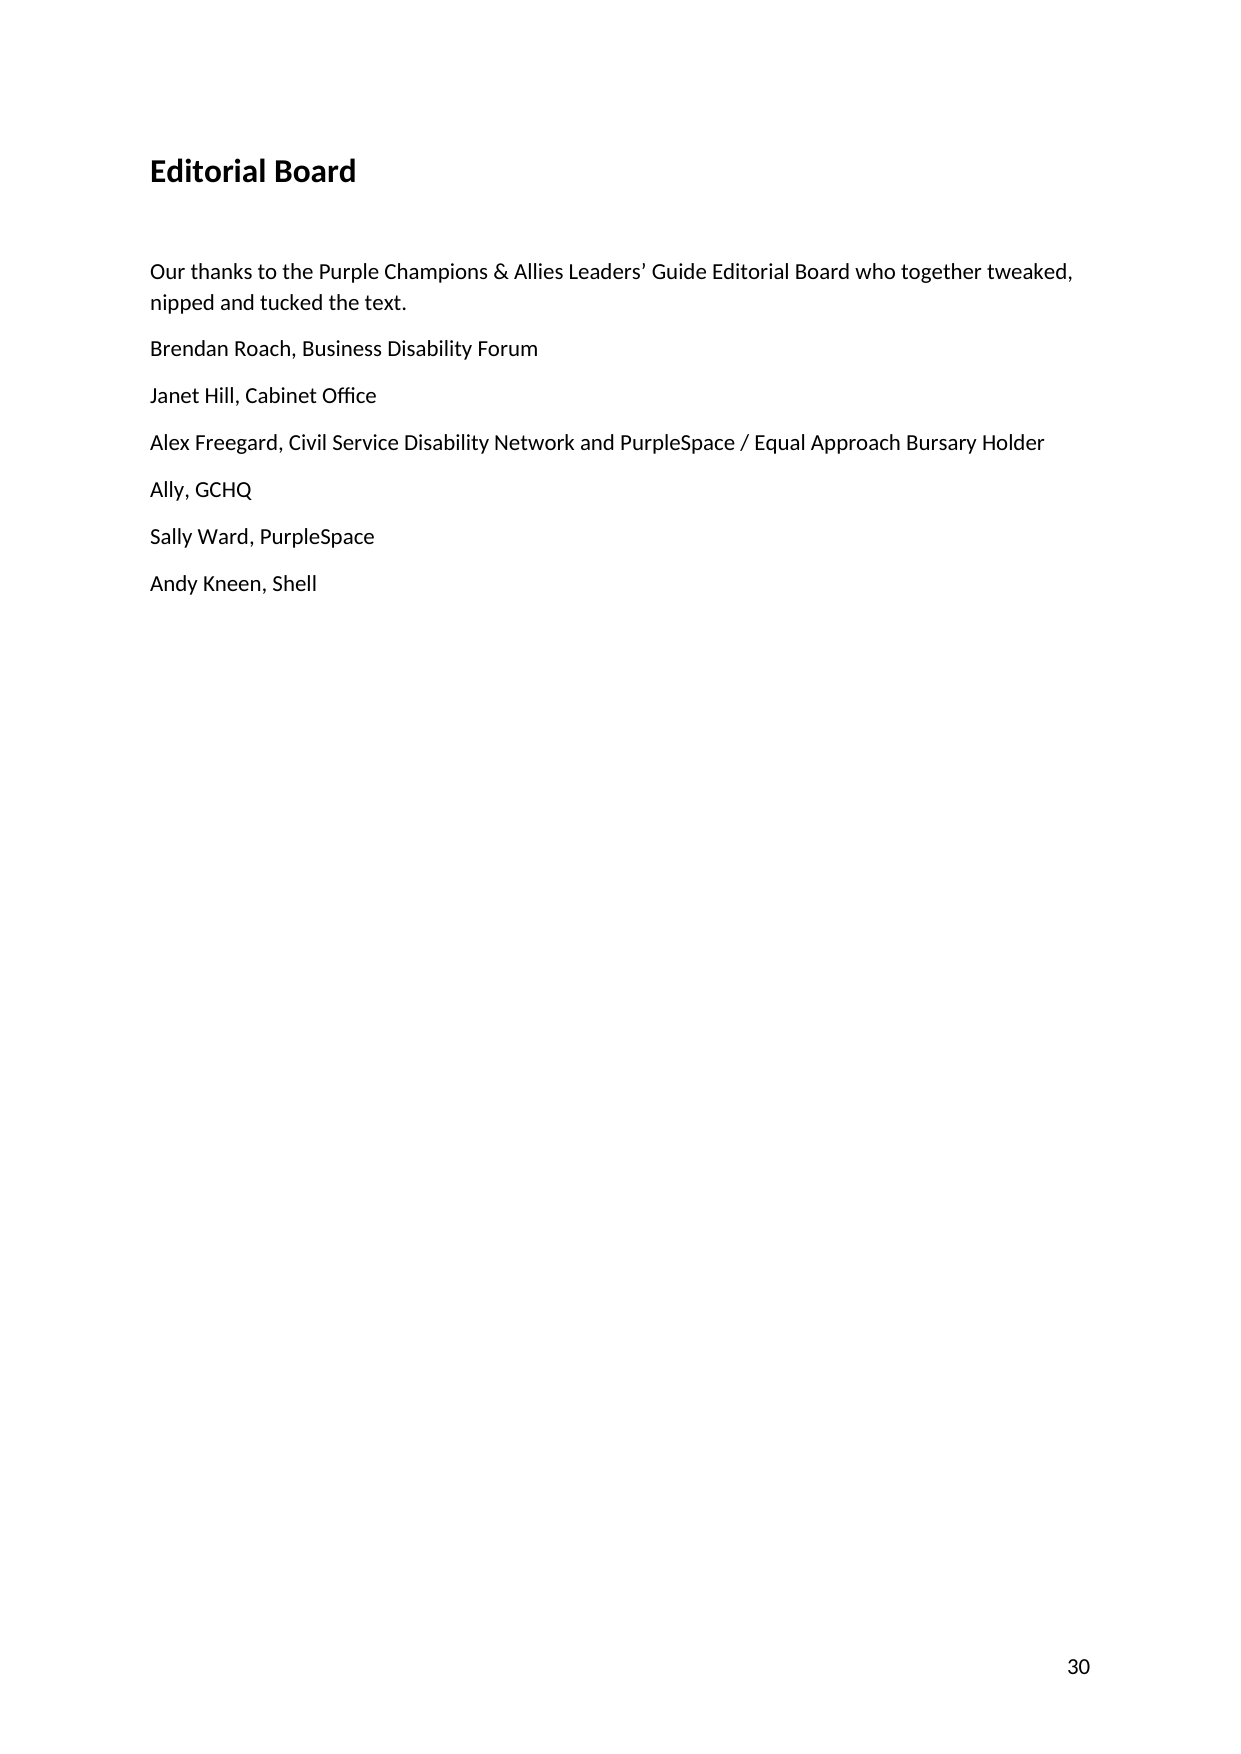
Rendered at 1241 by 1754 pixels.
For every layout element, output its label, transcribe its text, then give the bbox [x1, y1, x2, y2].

text Janet Hill, Cabinet Office [150, 381, 1090, 409]
text Our thanks to the Purple Champions & Allies Leaders’ Guide Editorial Board who together tweaked, nipped and tucked the text. [150, 257, 1090, 316]
text Alex Freegard, Civil Service Disability Network and PurpleSpace / Equal Approach Bursary Holder [150, 428, 1090, 456]
text Sally Ward, PurpleSpace [150, 522, 1090, 550]
text Andy Kneen, Shell [150, 569, 1090, 597]
text Editorial Board [150, 150, 1090, 191]
text Brendan Roach, Business Disability Forum [150, 334, 1090, 363]
text Ally, GCHQ [150, 475, 1090, 503]
